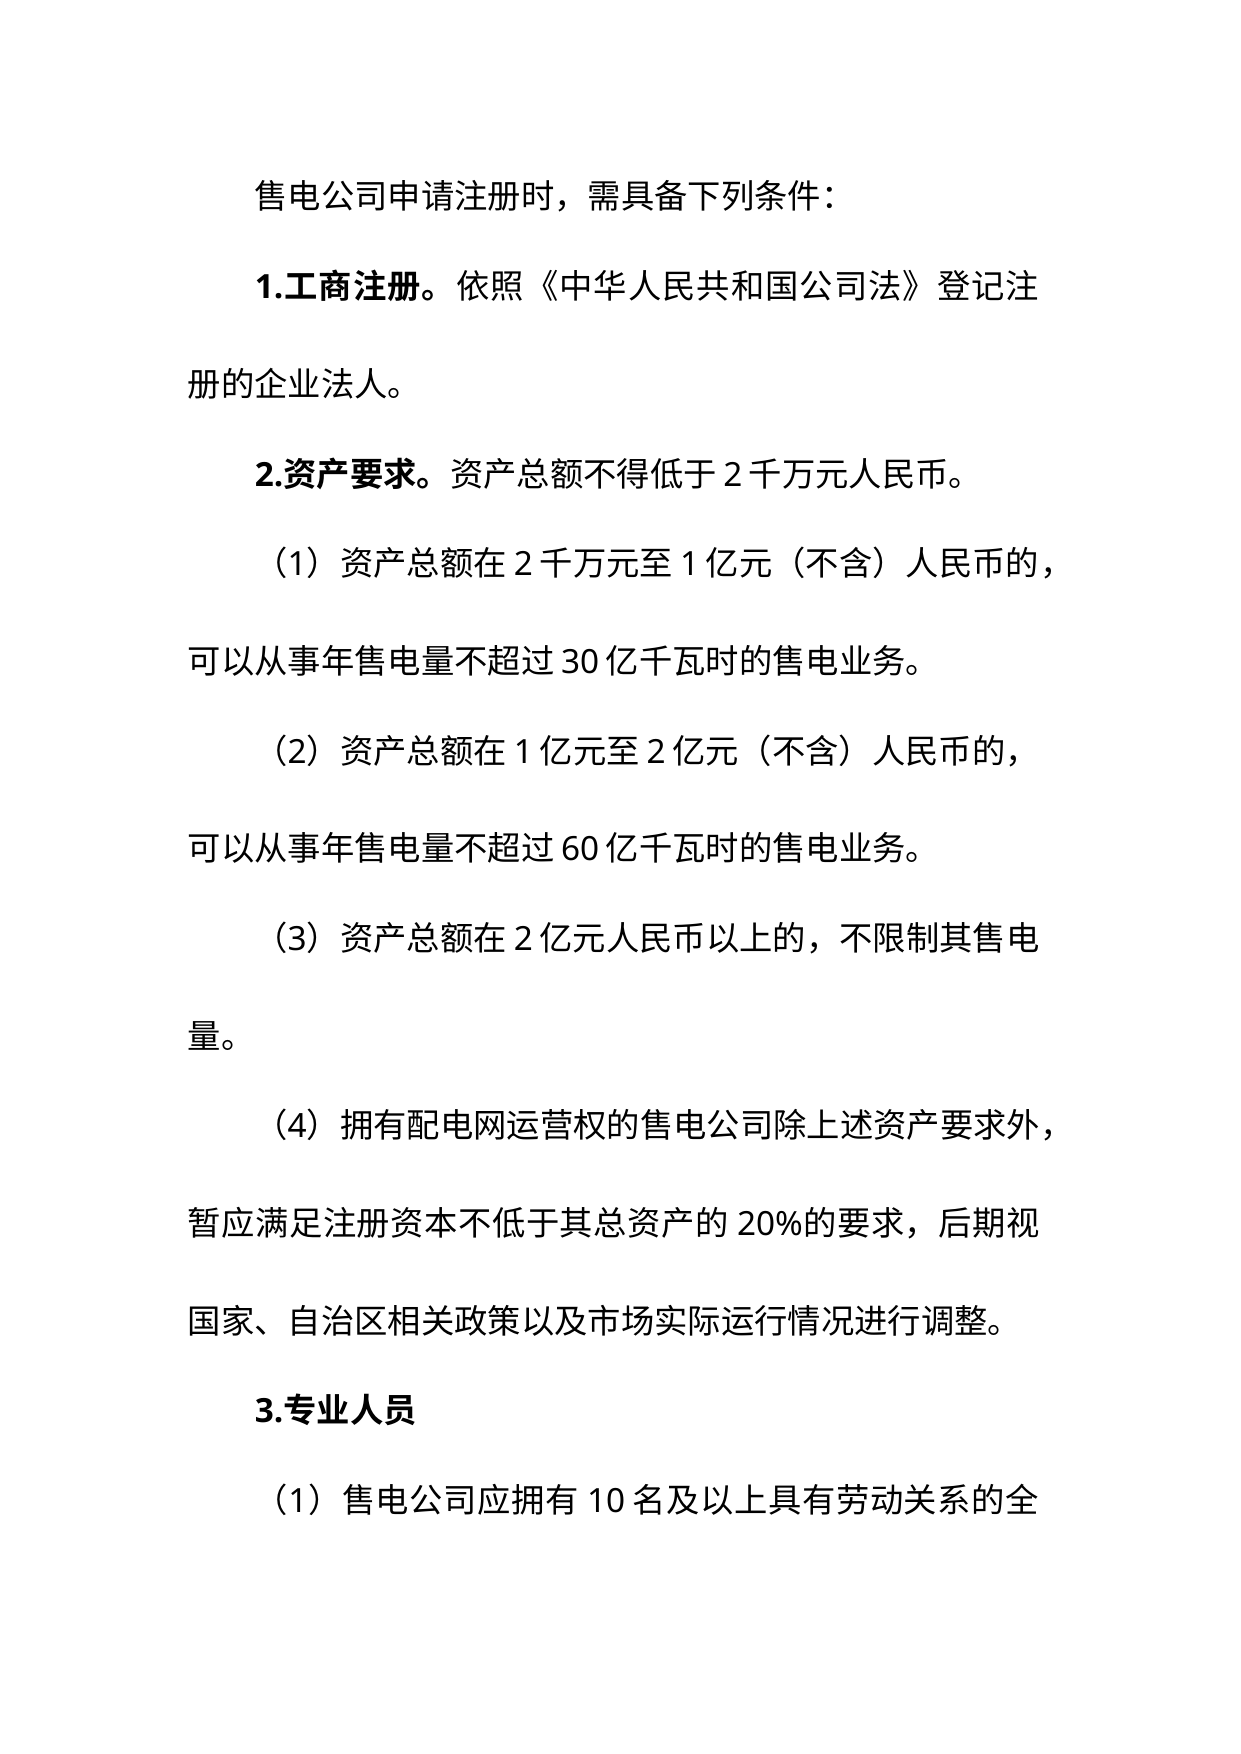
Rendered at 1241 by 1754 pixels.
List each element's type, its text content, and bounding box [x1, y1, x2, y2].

text 2.资产要求。资产总额不得低于2千万元人民币。 [187, 439, 1040, 504]
text 3.专业人员 [187, 1376, 1040, 1441]
text 1.工商注册。依照《中华人民共和国公司法》登记注册的企业法人。 [187, 252, 1040, 414]
text 售电公司申请注册时，需具备下列条件： [187, 162, 1040, 227]
text （1）资产总额在2千万元至1亿元（不含）人民币的，可以从事年售电量不超过30亿千瓦时的售电业务。 [187, 529, 1040, 691]
text （3）资产总额在2亿元人民币以上的，不限制其售电量。 [187, 904, 1040, 1066]
text （2）资产总额在1亿元至2亿元（不含）人民币的，可以从事年售电量不超过60亿千瓦时的售电业务。 [187, 716, 1040, 879]
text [187, 1466, 1040, 1531]
text （4）拥有配电网运营权的售电公司除上述资产要求外，暂应满足注册资本不低于其总资产的20%的要求，后期视国家、自治区相关政策以及市场实际运行情况进行调整。 [187, 1091, 1040, 1351]
